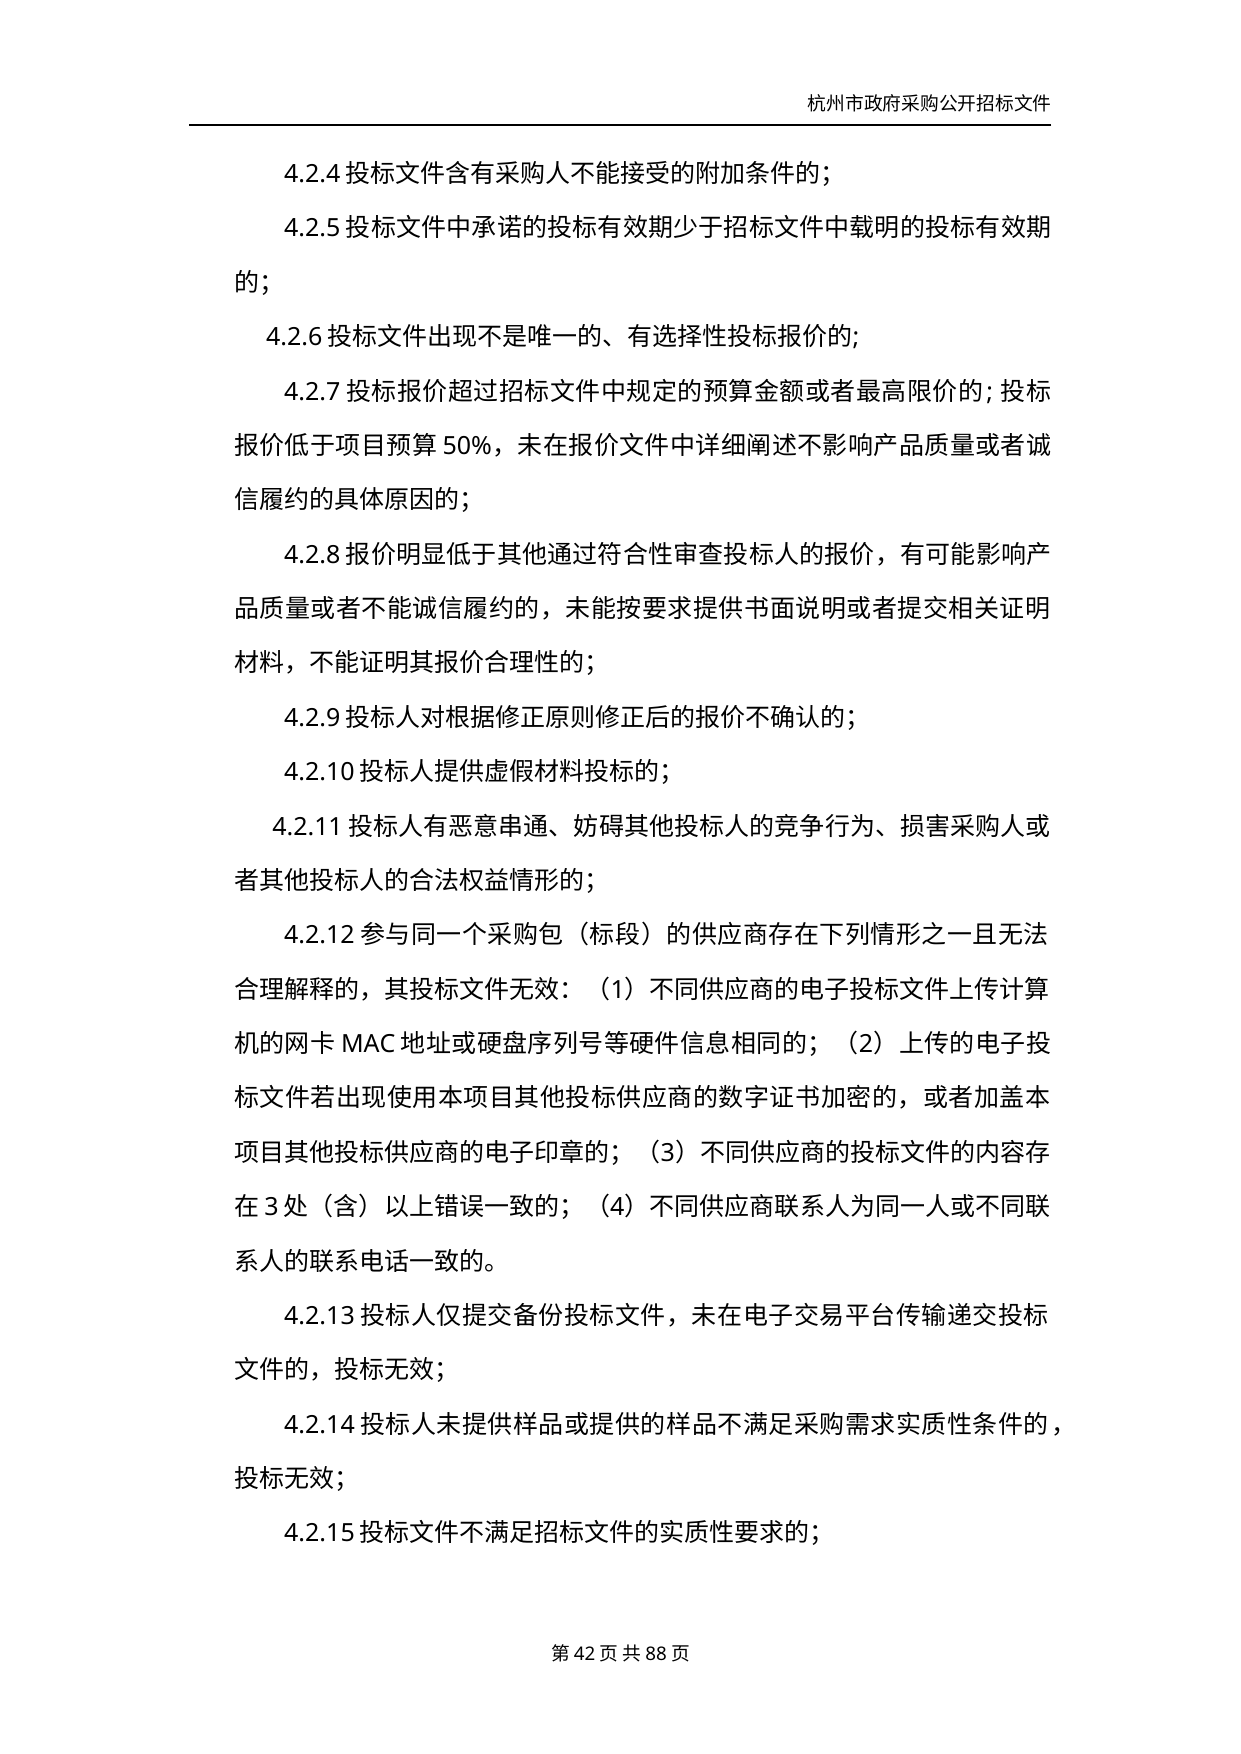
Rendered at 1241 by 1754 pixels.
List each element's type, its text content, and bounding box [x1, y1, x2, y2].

text 4.2.7投标报价超过招标文件中规定的预算金额或者最高限价的; 投标报价低于项目预算50%，未在报价文件中详细阐述不影响产品质量或者诚信履约的具体原因的； [234, 371, 1051, 516]
text 4.2.11投标人有恶意串通、妨碍其他投标人的竞争行为、损害采购人或者其他投标人的合法权益情形的； [234, 806, 1051, 897]
text 4.2.14投标人未提供样品或提供的样品不满足采购需求实质性条件的，投标无效； [234, 1404, 1051, 1495]
text 4.2.6投标文件出现不是唯一的、有选择性投标报价的; [234, 317, 1051, 353]
text 4.2.12参与同一个采购包（标段）的供应商存在下列情形之一且无法合理解释的，其投标文件无效：（1）不同供应商的电子投标文件上传计算机的网卡MAC地址或硬盘序列号等硬件信息相同的；（2）上传的电子投标文件若出现使用本项目其他投标供应商的数字证书加密的，或者加盖本项目其他投标供应商的电子印章的；（3）不同供应商的投标文件的内容存在3处（含）以上错误一致的；（4）不同供应商联系人为同一人或不同联系人的联系电话一致的。 [234, 915, 1051, 1277]
text 4.2.13投标人仅提交备份投标文件，未在电子交易平台传输递交投标文件的，投标无效； [234, 1295, 1051, 1386]
text 4.2.5投标文件中承诺的投标有效期少于招标文件中载明的投标有效期的； [234, 208, 1051, 298]
text 4.2.15投标文件不满足招标文件的实质性要求的； [234, 1513, 1051, 1549]
text 4.2.9投标人对根据修正原则修正后的报价不确认的； [234, 697, 1051, 733]
text 4.2.8报价明显低于其他通过符合性审查投标人的报价，有可能影响产品质量或者不能诚信履约的，未能按要求提供书面说明或者提交相关证明材料，不能证明其报价合理性的； [234, 534, 1051, 679]
text 4.2.10投标人提供虚假材料投标的； [234, 752, 1051, 788]
text 4.2.4投标文件含有采购人不能接受的附加条件的； [234, 153, 1051, 190]
